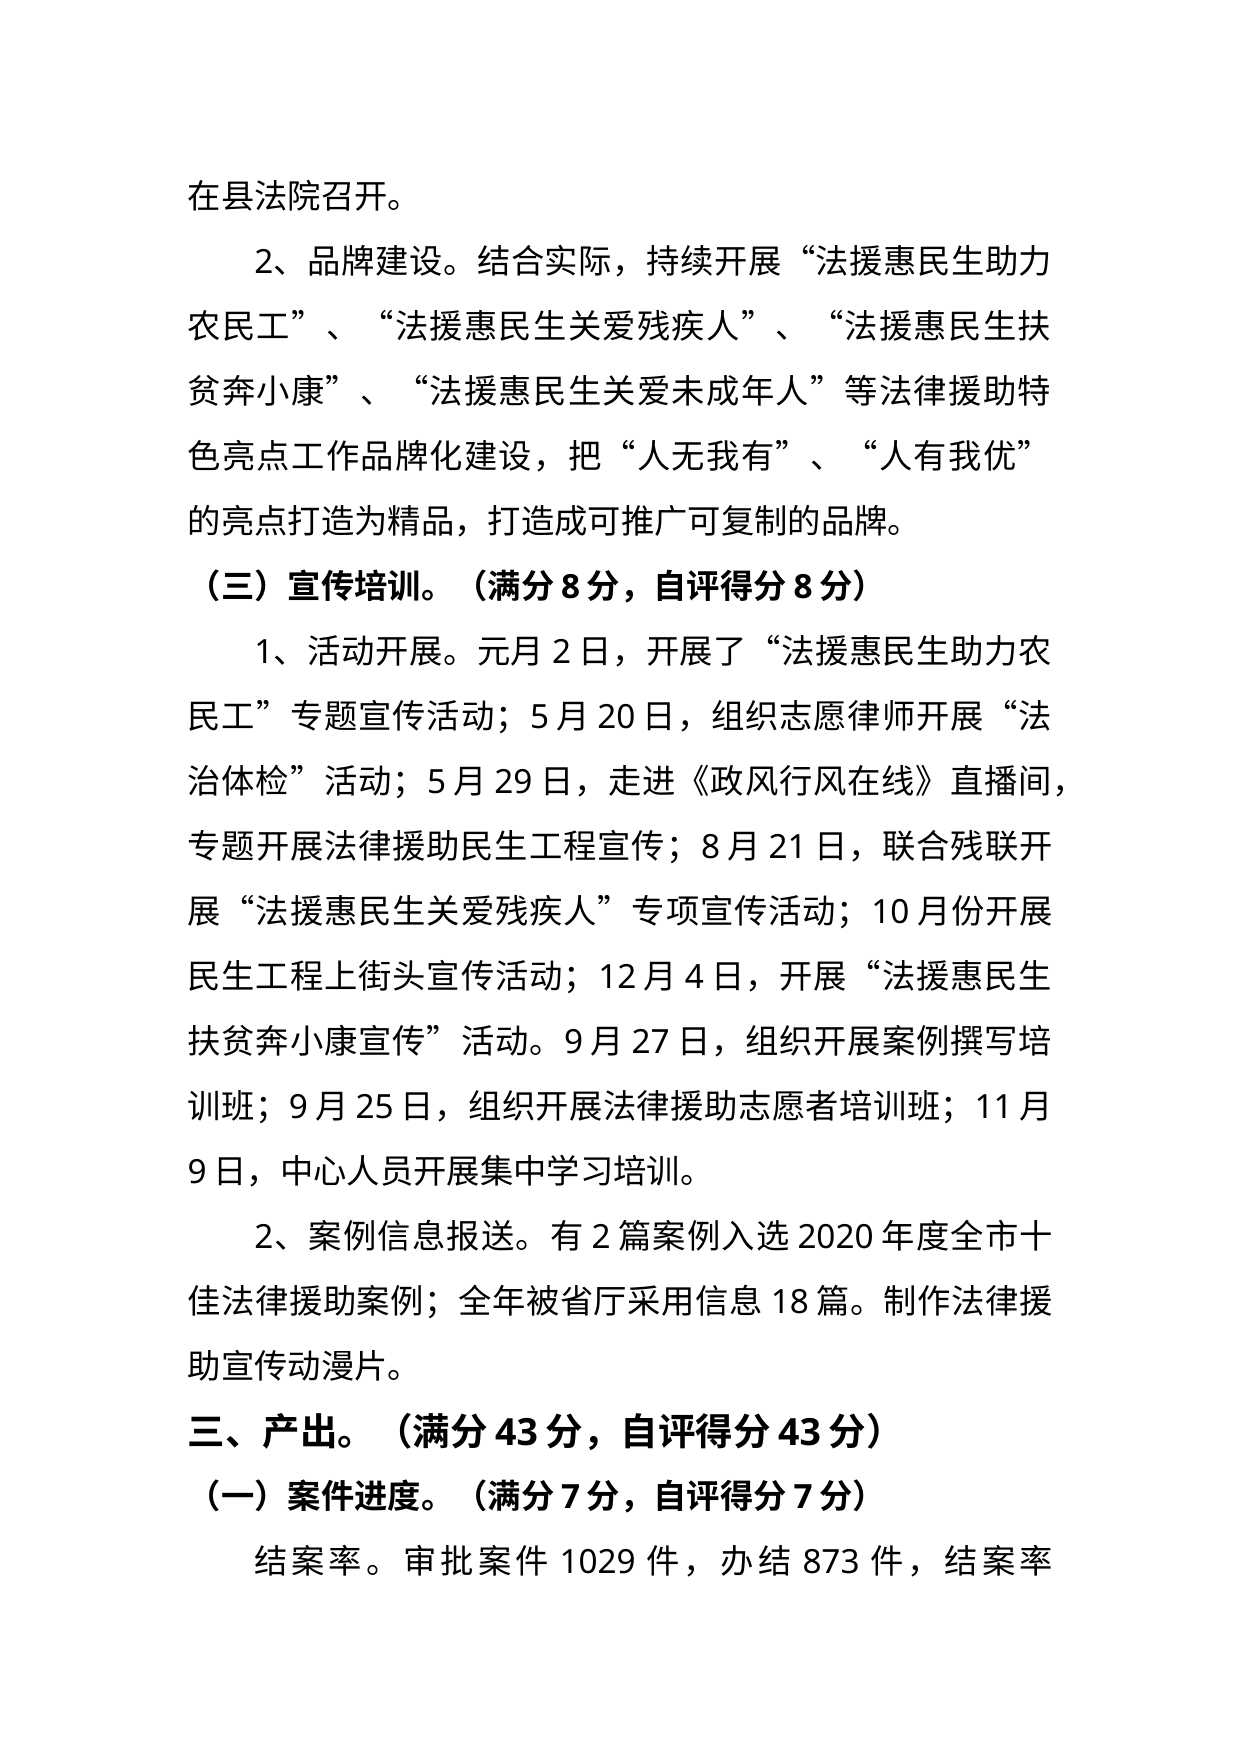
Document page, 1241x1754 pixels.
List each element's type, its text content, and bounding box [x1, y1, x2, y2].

text 2、品牌建设。结合实际，持续开展“法援惠民生助力农民工”、“法援惠民生关爱残疾人”、“法援惠民生扶贫奔小康”、“法援惠民生关爱未成年人”等法律援助特色亮点工作品牌化建设，把“人无我有”、“人有我优”的亮点打造为精品，打造成可推广可复制的品牌。 [187, 227, 1053, 552]
text 1、活动开展。元月2日，开展了“法援惠民生助力农民工”专题宣传活动；5月20日，组织志愿律师开展“法治体检”活动；5月29日，走进《政风行风在线》直播间，专题开展法律援助民生工程宣传；8月21日，联合残联开展“法援惠民生关爱残疾人”专项宣传活动；10月份开展民生工程上街头宣传活动；12月4日，开展“法援惠民生扶贫奔小康宣传”活动。9月27日，组织开展案例撰写培训班；9月25日，组织开展法律援助志愿者培训班；11月9日，中心人员开展集中学习培训。 [187, 617, 1053, 1202]
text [187, 1527, 1053, 1592]
text 三、产出。（满分43分，自评得分43分） [187, 1397, 1053, 1462]
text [187, 162, 1053, 227]
list 案件进度。（满分7分，自评得分7分） [187, 1462, 1053, 1527]
text （三）宣传培训。（满分8分，自评得分8分） [187, 552, 1053, 617]
text 2、案例信息报送。有2篇案例入选2020年度全市十佳法律援助案例；全年被省厅采用信息18篇。制作法律援助宣传动漫片。 [187, 1202, 1053, 1397]
